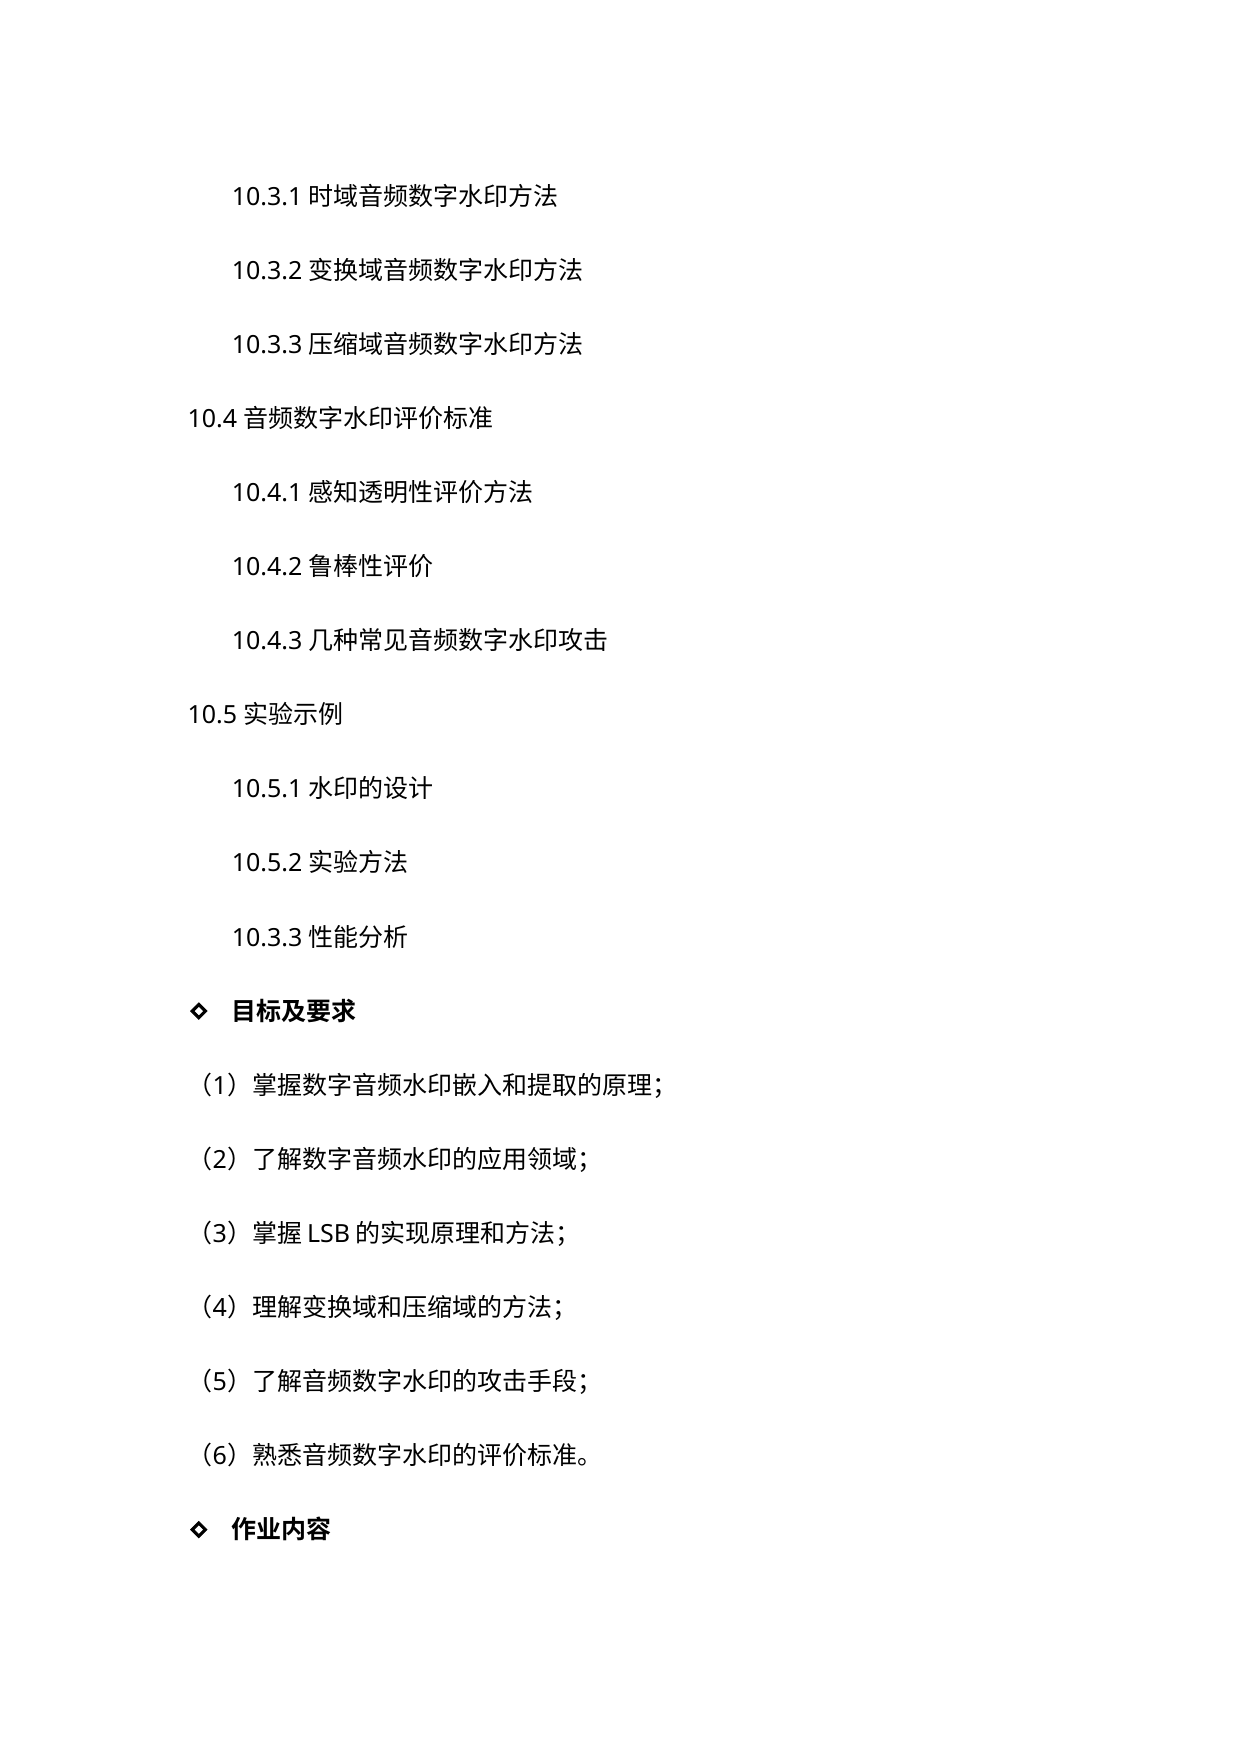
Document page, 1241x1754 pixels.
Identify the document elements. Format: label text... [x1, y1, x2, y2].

text （2）了解数字音频水印的应用领域； [187, 1125, 1053, 1190]
text （1）掌握数字音频水印嵌入和提取的原理； [187, 1051, 1053, 1116]
text 10.5 实验示例 [187, 680, 1053, 745]
text （3）掌握LSB的实现原理和方法； [187, 1199, 1053, 1264]
text （6）熟悉音频数字水印的评价标准。 [187, 1421, 1053, 1486]
text 10.4 音频数字水印评价标准 [187, 384, 1053, 449]
text 10.3.2 变换域音频数字水印方法 [232, 236, 1053, 301]
text 10.5.2 实验方法 [232, 828, 1053, 893]
text 10.4.3 几种常见音频数字水印攻击 [232, 606, 1053, 671]
text 10.5.1 水印的设计 [232, 754, 1053, 819]
text 10.4.1 感知透明性评价方法 [232, 458, 1053, 523]
text 10.3.3 性能分析 [232, 903, 1053, 968]
list 目标及要求 [187, 977, 1053, 1042]
text 10.4.2 鲁棒性评价 [232, 532, 1053, 597]
text 10.3.1 时域音频数字水印方法 [232, 162, 1053, 227]
list 作业内容 [187, 1495, 1053, 1560]
text （4）理解变换域和压缩域的方法； [187, 1273, 1053, 1338]
text （5）了解音频数字水印的攻击手段； [187, 1347, 1053, 1412]
text 10.3.3 压缩域音频数字水印方法 [232, 310, 1053, 375]
